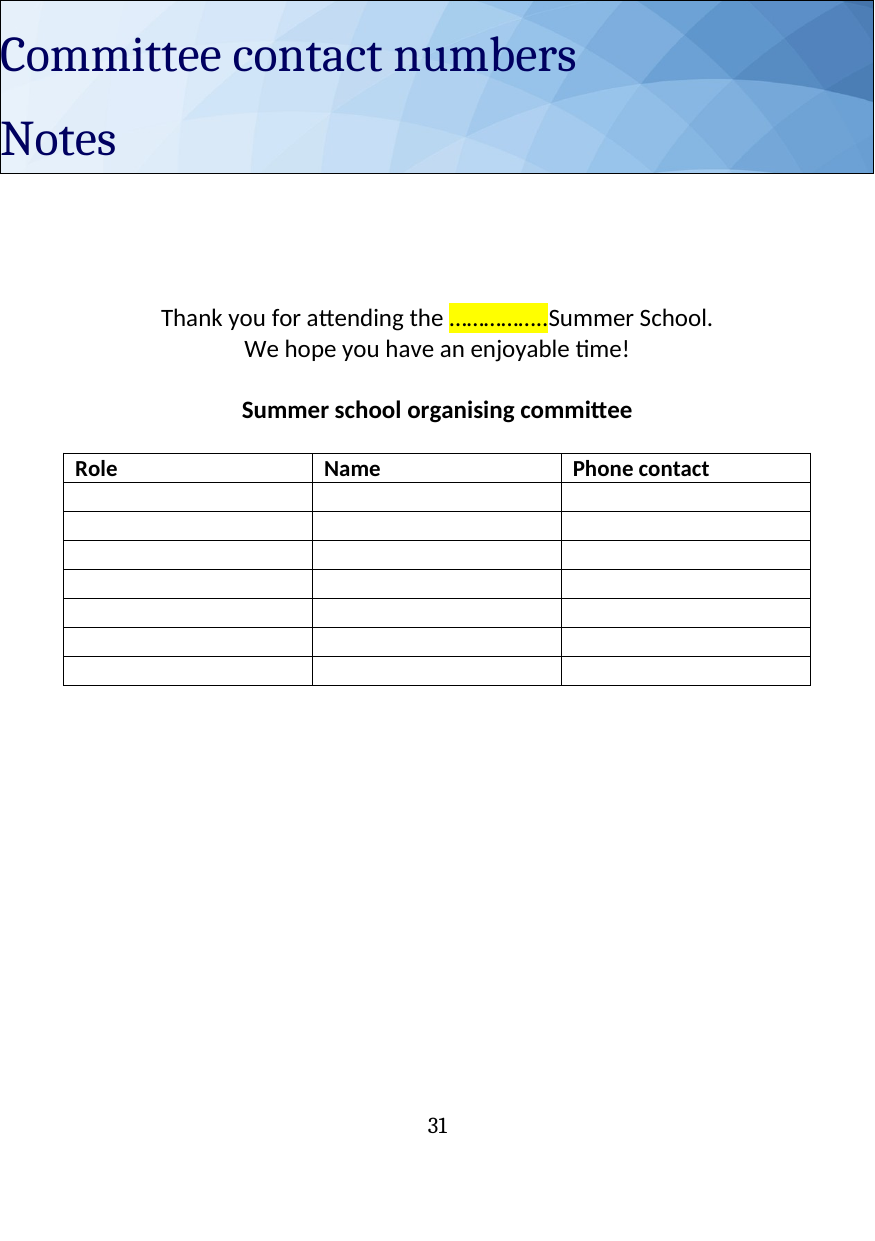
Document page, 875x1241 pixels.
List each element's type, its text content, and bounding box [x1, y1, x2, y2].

table_cell [562, 570, 810, 598]
table_cell [64, 541, 312, 569]
table_cell [562, 512, 810, 540]
table_cell [64, 628, 312, 656]
table_header Name [313, 454, 561, 482]
text We hope you have an enjoyable time! [75, 333, 799, 363]
table_cell [562, 483, 810, 511]
table_cell [562, 628, 810, 656]
table_header Phone contact [562, 454, 810, 482]
table_cell [313, 570, 561, 598]
table_cell [64, 483, 312, 511]
table_cell [64, 657, 312, 685]
table_header Role [64, 454, 312, 482]
table_cell [64, 570, 312, 598]
table_cell [313, 657, 561, 685]
table_cell [64, 599, 312, 627]
table_cell [313, 483, 561, 511]
table_cell [313, 512, 561, 540]
table_cell [313, 541, 561, 569]
text Thank you for attending the ……………..Summer School. [75, 302, 799, 333]
table_cell [64, 512, 312, 540]
table_cell [562, 599, 810, 627]
table_cell [562, 657, 810, 685]
table_cell [313, 599, 561, 627]
text Summer school organising committee [75, 394, 799, 424]
table_cell [313, 628, 561, 656]
table_cell [562, 541, 810, 569]
picture [1, 1, 873, 173]
